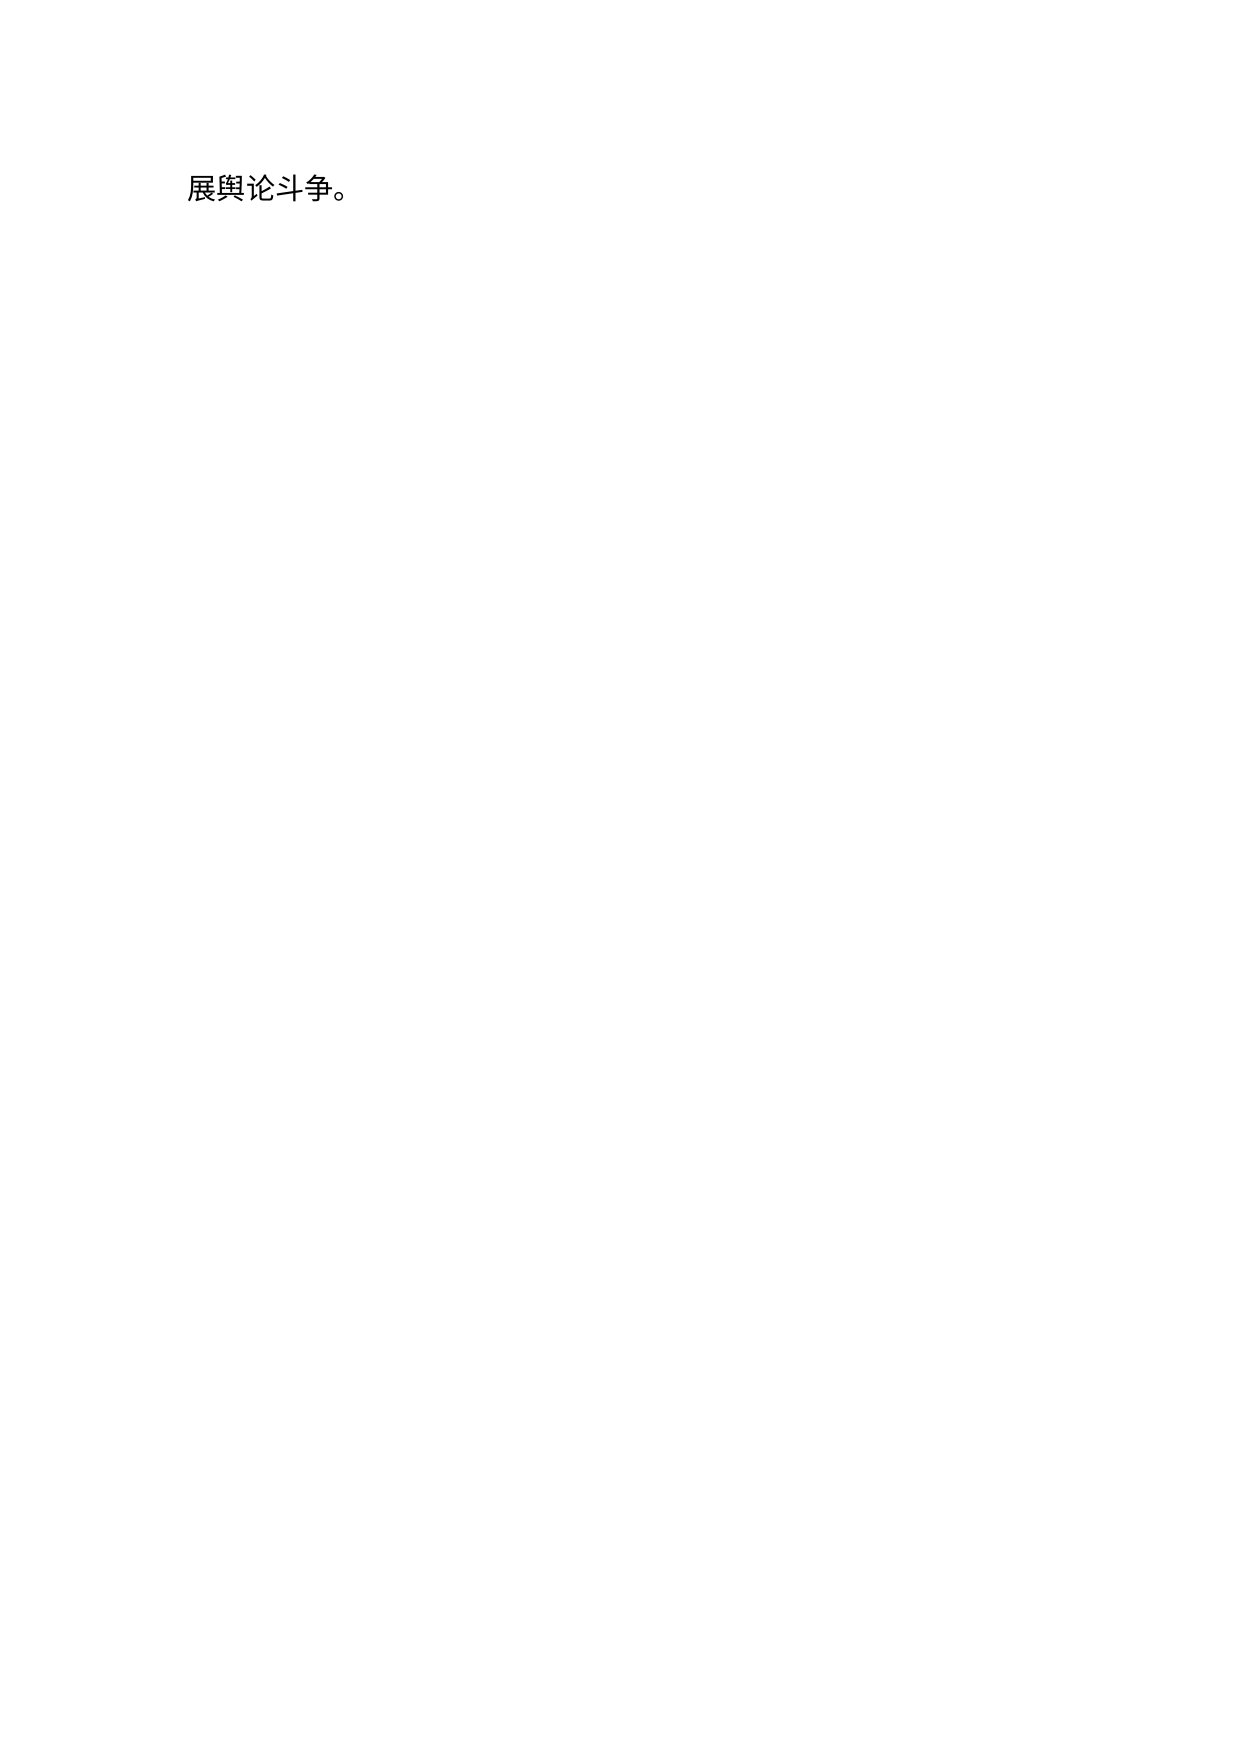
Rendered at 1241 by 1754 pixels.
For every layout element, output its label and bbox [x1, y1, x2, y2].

text [187, 154, 1053, 219]
